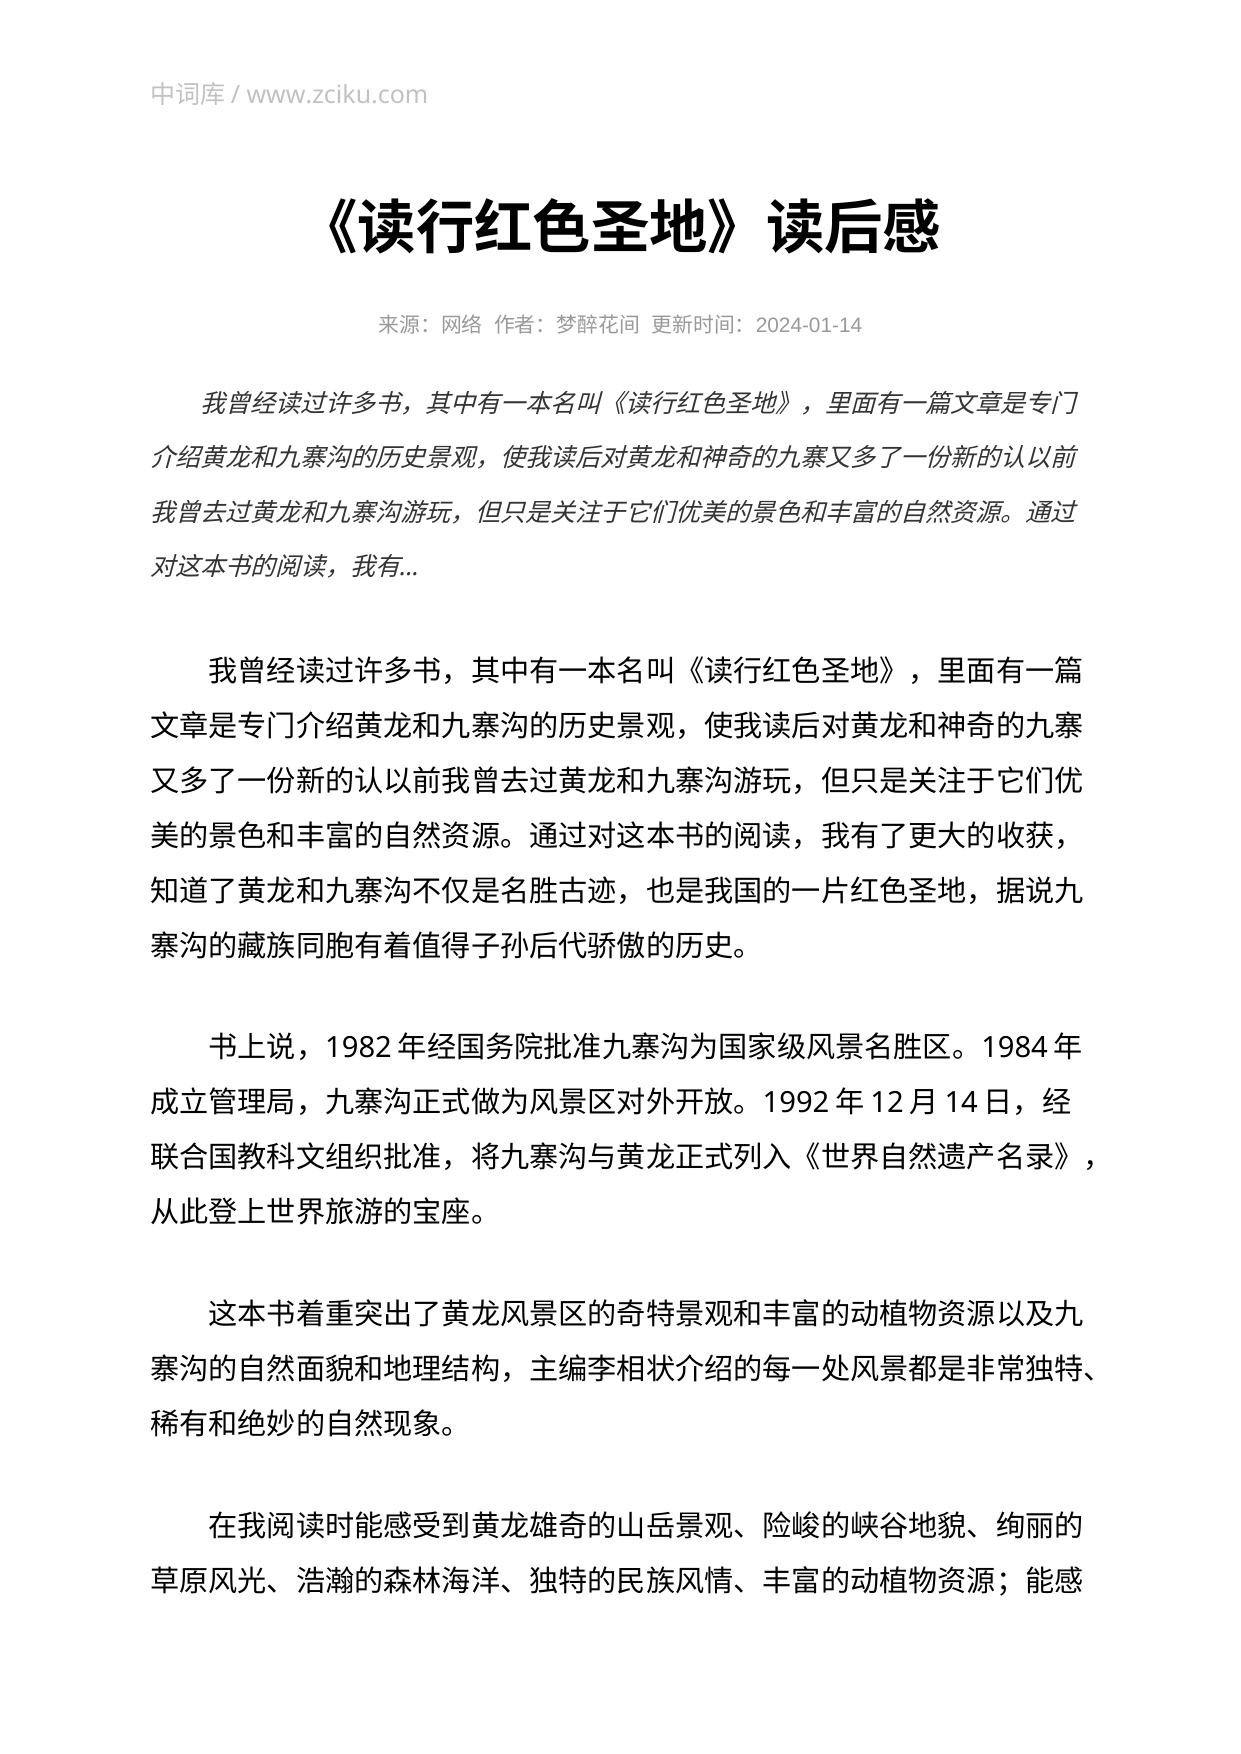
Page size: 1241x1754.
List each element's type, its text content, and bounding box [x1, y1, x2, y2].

text 我曾经读过许多书，其中有一本名叫《读行红色圣地》，里面有一篇文章是专门介绍黄龙和九寨沟的历史景观，使我读后对黄龙和神奇的九寨又多了一份新的认以前我曾去过黄龙和九寨沟游玩，但只是关注于它们优美的景色和丰富的自然资源。通过对这本书的阅读，我有了更大的收获，知道了黄龙和九寨沟不仅是名胜古迹，也是我国的一片红色圣地，据说九寨沟的藏族同胞有着值得子孙后代骄傲的历史。 [150, 648, 1090, 964]
subtitle 《读行红色圣地》读后感 [150, 181, 1090, 266]
text 书上说，1982年经国务院批准九寨沟为国家级风景名胜区。1984年成立管理局，九寨沟正式做为风景区对外开放。1992年12月14日，经联合国教科文组织批准，将九寨沟与黄龙正式列入《世界自然遗产名录》，从此登上世界旅游的宝座。 [150, 1024, 1090, 1231]
text 我曾经读过许多书，其中有一本名叫《读行红色圣地》，里面有一篇文章是专门介绍黄龙和九寨沟的历史景观，使我读后对黄龙和神奇的九寨又多了一份新的认以前我曾去过黄龙和九寨沟游玩，但只是关注于它们优美的景色和丰富的自然资源。通过对这本书的阅读，我有... [150, 383, 1090, 583]
text 来源：网络 作者：梦醉花间 更新时间：2024-01-14 [150, 313, 1090, 337]
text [150, 1502, 1090, 1599]
text 这本书着重突出了黄龙风景区的奇特景观和丰富的动植物资源以及九寨沟的自然面貌和地理结构，主编李相状介绍的每一处风景都是非常独特、稀有和绝妙的自然现象。 [150, 1291, 1090, 1443]
